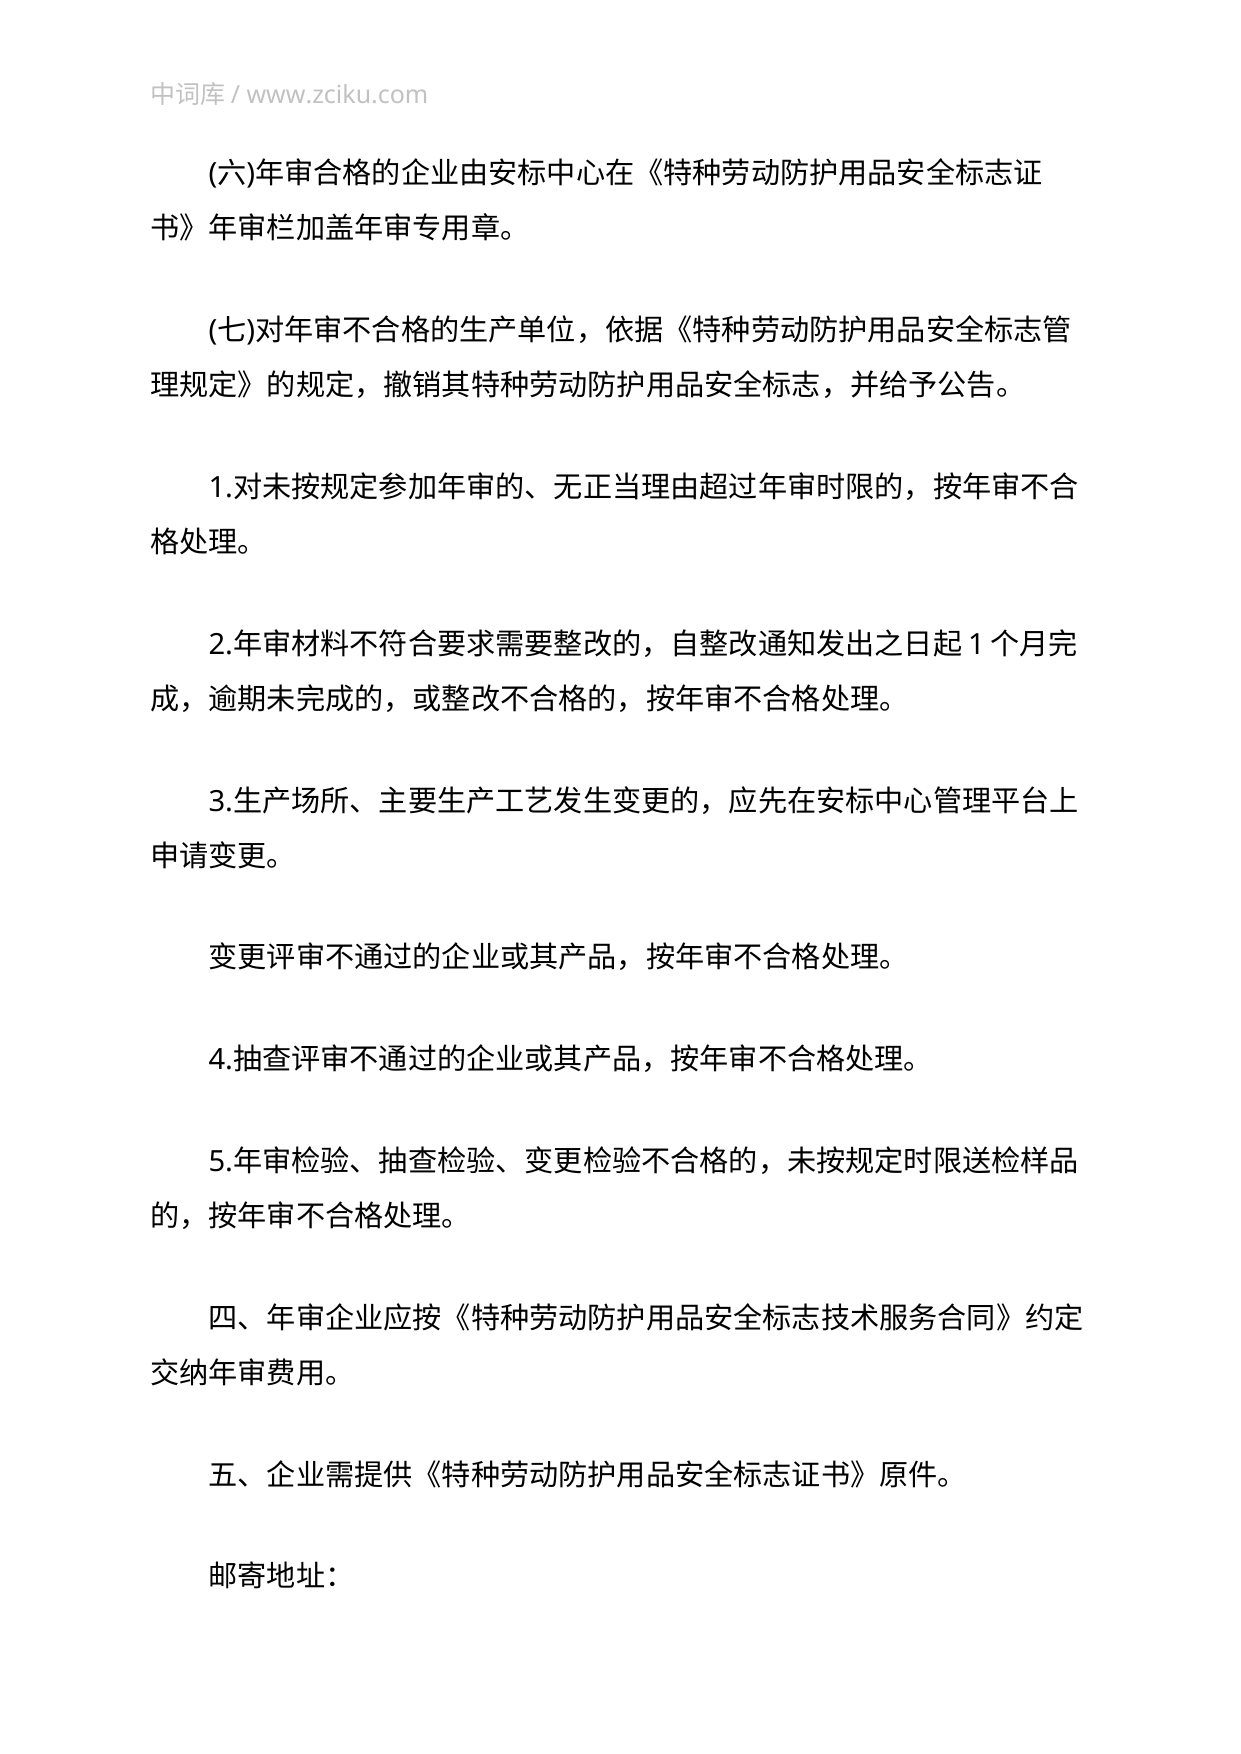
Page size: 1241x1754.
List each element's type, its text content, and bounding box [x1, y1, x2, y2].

text 3.生产场所、主要生产工艺发生变更的，应先在安标中心管理平台上申请变更。 [150, 777, 1090, 874]
text 5.年审检验、抽查检验、变更检验不合格的，未按规定时限送检样品的，按年审不合格处理。 [150, 1138, 1090, 1235]
text 邮寄地址： [150, 1553, 1090, 1595]
text (六)年审合格的企业由安标中心在《特种劳动防护用品安全标志证书》年审栏加盖年审专用章。 [150, 150, 1090, 247]
text 变更评审不通过的企业或其产品，按年审不合格处理。 [150, 934, 1090, 976]
text 1.对未按规定参加年审的、无正当理由超过年审时限的，按年审不合格处理。 [150, 463, 1090, 561]
text 四、年审企业应按《特种劳动防护用品安全标志技术服务合同》约定交纳年审费用。 [150, 1294, 1090, 1392]
text 2.年审材料不符合要求需要整改的，自整改通知发出之日起1个月完成，逾期未完成的，或整改不合格的，按年审不合格处理。 [150, 620, 1090, 718]
text (七)对年审不合格的生产单位，依据《特种劳动防护用品安全标志管理规定》的规定，撤销其特种劳动防护用品安全标志，并给予公告。 [150, 307, 1090, 404]
text 4.抽查评审不通过的企业或其产品，按年审不合格处理。 [150, 1036, 1090, 1078]
text 五、企业需提供《特种劳动防护用品安全标志证书》原件。 [150, 1451, 1090, 1493]
